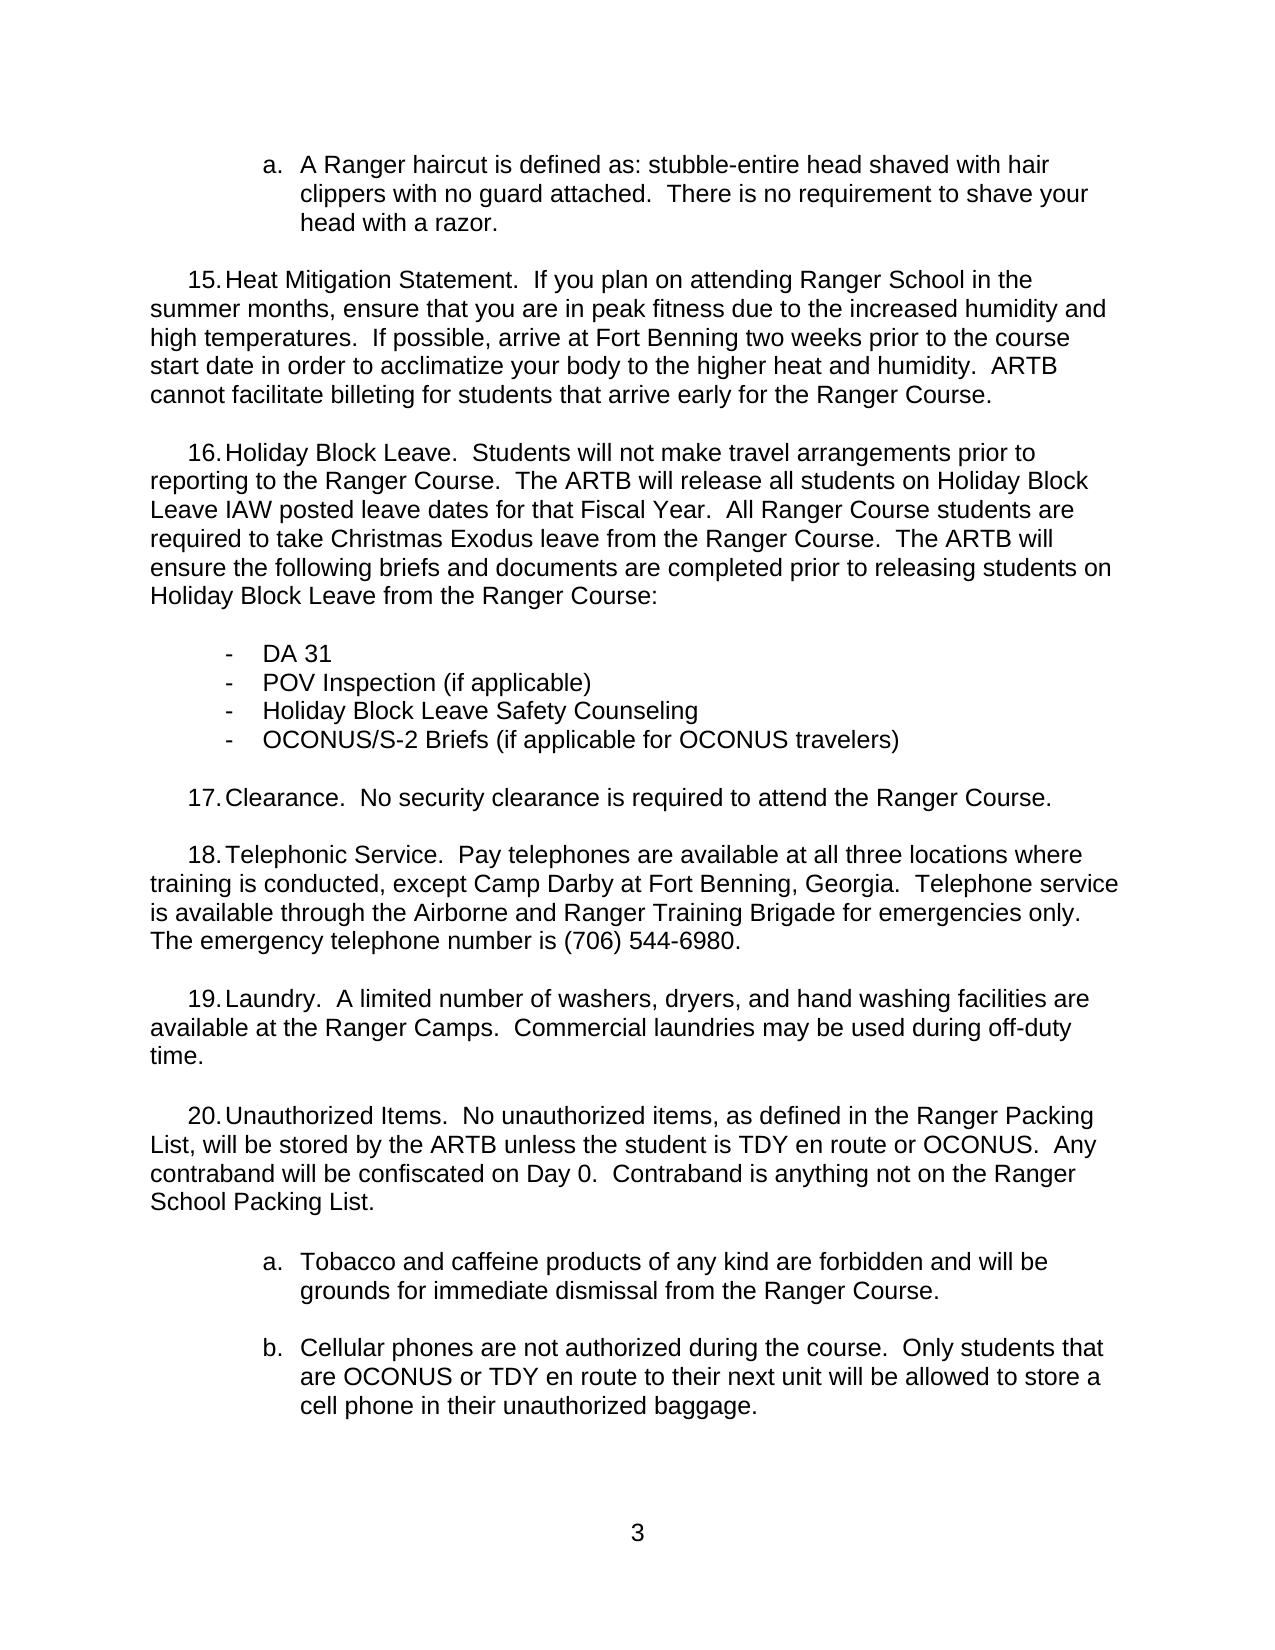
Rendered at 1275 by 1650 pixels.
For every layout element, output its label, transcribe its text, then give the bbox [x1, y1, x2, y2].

list A Ranger haircut is defined as: stubble-entire head shaved with hair clippers with no guard attached. There is no requirement to shave your head with a razor. [262, 150, 1125, 236]
list OCONUS/S-2 Briefs (if applicable for OCONUS travelers) [225, 725, 1125, 754]
list Tobacco and caffeine products of any kind are forbidden and will be grounds for immediate dismissal from the Ranger Course. [262, 1247, 1125, 1304]
list Unauthorized Items. No unauthorized items, as defined in the Ranger Packing List, will be stored by the ARTB unless the student is TDY en route or OCONUS. Any contraband will be confiscated on Day 0. Contraband is anything not on the Ranger School Packing List. [150, 1101, 1125, 1216]
list Cellular phones are not authorized during the course. Only students that are OCONUS or TDY en route to their next unit will be allowed to store a cell phone in their unauthorized baggage. [262, 1333, 1125, 1419]
list Laundry. A limited number of washers, dryers, and hand washing facilities are available at the Ranger Camps. Commercial laundries may be used during off-duty time. [150, 984, 1125, 1070]
list DA 31 [225, 639, 1125, 667]
list Holiday Block Leave Safety Counseling [225, 696, 1125, 725]
list Clearance. No security clearance is required to attend the Ranger Course. [187, 782, 1125, 811]
list Telephonic Service. Pay telephones are available at all three locations where training is conducted, except Camp Darby at Fort Benning, Georgia. Telephone service is available through the Airborne and Ranger Training Brigade for emergencies only. The emergency telephone number is (706) 544-6980. [150, 840, 1125, 955]
list Heat Mitigation Statement. If you plan on attending Ranger School in the summer months, ensure that you are in peak fitness due to the increased humidity and high temperatures. If possible, arrive at Fort Benning two weeks prior to the course start date in order to acclimatize your body to the higher heat and humidity. ARTB cannot facilitate billeting for students that arrive early for the Ranger Course. [150, 265, 1125, 409]
list Holiday Block Leave. Students will not make travel arrangements prior to reporting to the Ranger Course. The ARTB will release all students on Holiday Block Leave IAW posted leave dates for that Fiscal Year. All Ranger Course students are required to take Christmas Exodus leave from the Ranger Course. The ARTB will ensure the following briefs and documents are completed prior to releasing students on Holiday Block Leave from the Ranger Course: [150, 437, 1125, 610]
list POV Inspection (if applicable) [225, 667, 1125, 696]
